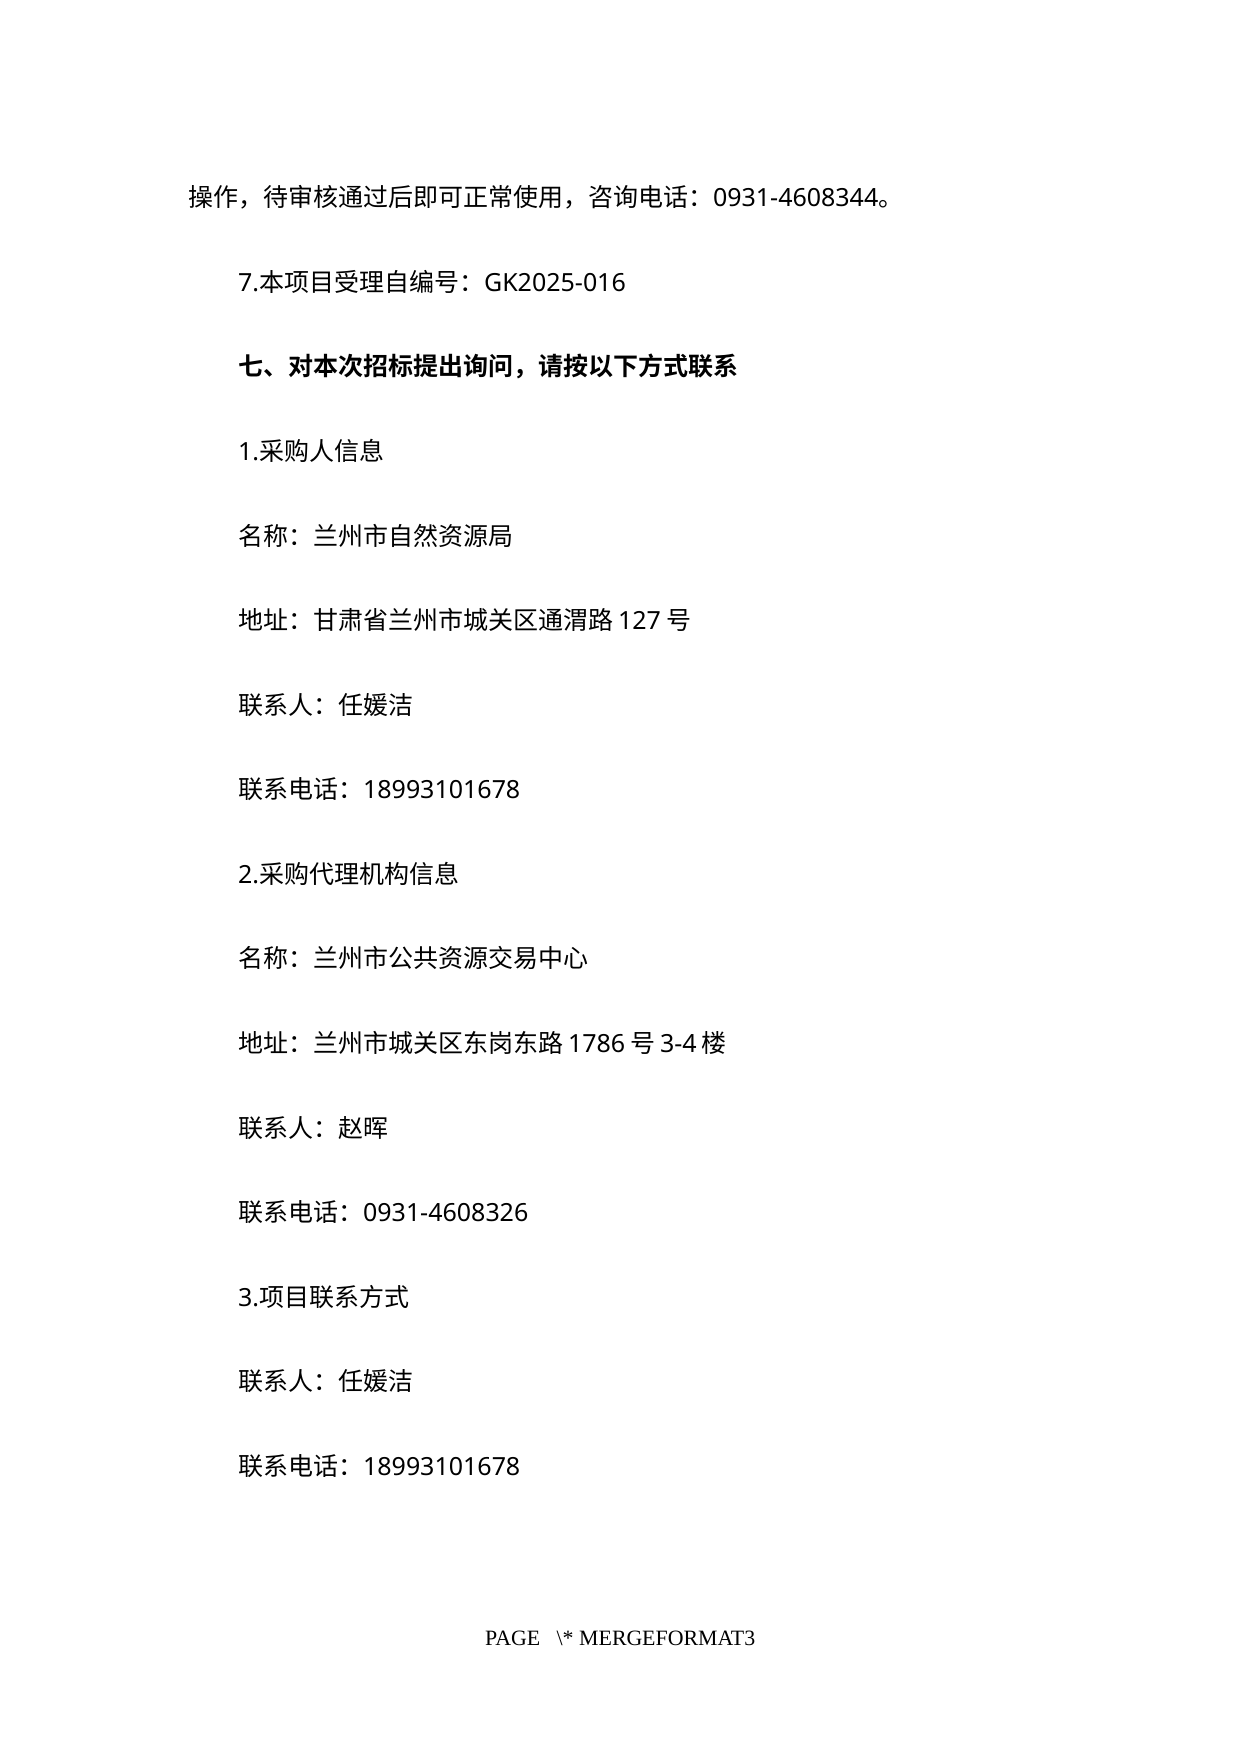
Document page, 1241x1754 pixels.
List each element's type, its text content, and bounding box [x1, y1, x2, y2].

text 7.本项目受理自编号：GK2025-016 [188, 247, 1052, 313]
text 地址：甘肃省兰州市城关区通渭路127号 [188, 585, 1052, 652]
text 七、对本次招标提出询问，请按以下方式联系 [188, 332, 1052, 398]
text 名称：兰州市公共资源交易中心 [188, 924, 1052, 990]
text 联系人：任媛洁 [188, 1347, 1052, 1413]
text 地址：兰州市城关区东岗东路1786号3-4楼 [188, 1008, 1052, 1075]
text 联系电话：18993101678 [188, 1431, 1052, 1498]
text 2.采购代理机构信息 [188, 839, 1052, 906]
text 名称：兰州市自然资源局 [188, 501, 1052, 567]
text 联系电话：18993101678 [188, 754, 1052, 821]
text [188, 162, 1052, 229]
text 联系人：赵晖 [188, 1093, 1052, 1159]
text 联系电话：0931-4608326 [188, 1177, 1052, 1244]
text 联系人：任媛洁 [188, 670, 1052, 736]
text 1.采购人信息 [188, 416, 1052, 483]
text 3.项目联系方式 [188, 1262, 1052, 1328]
